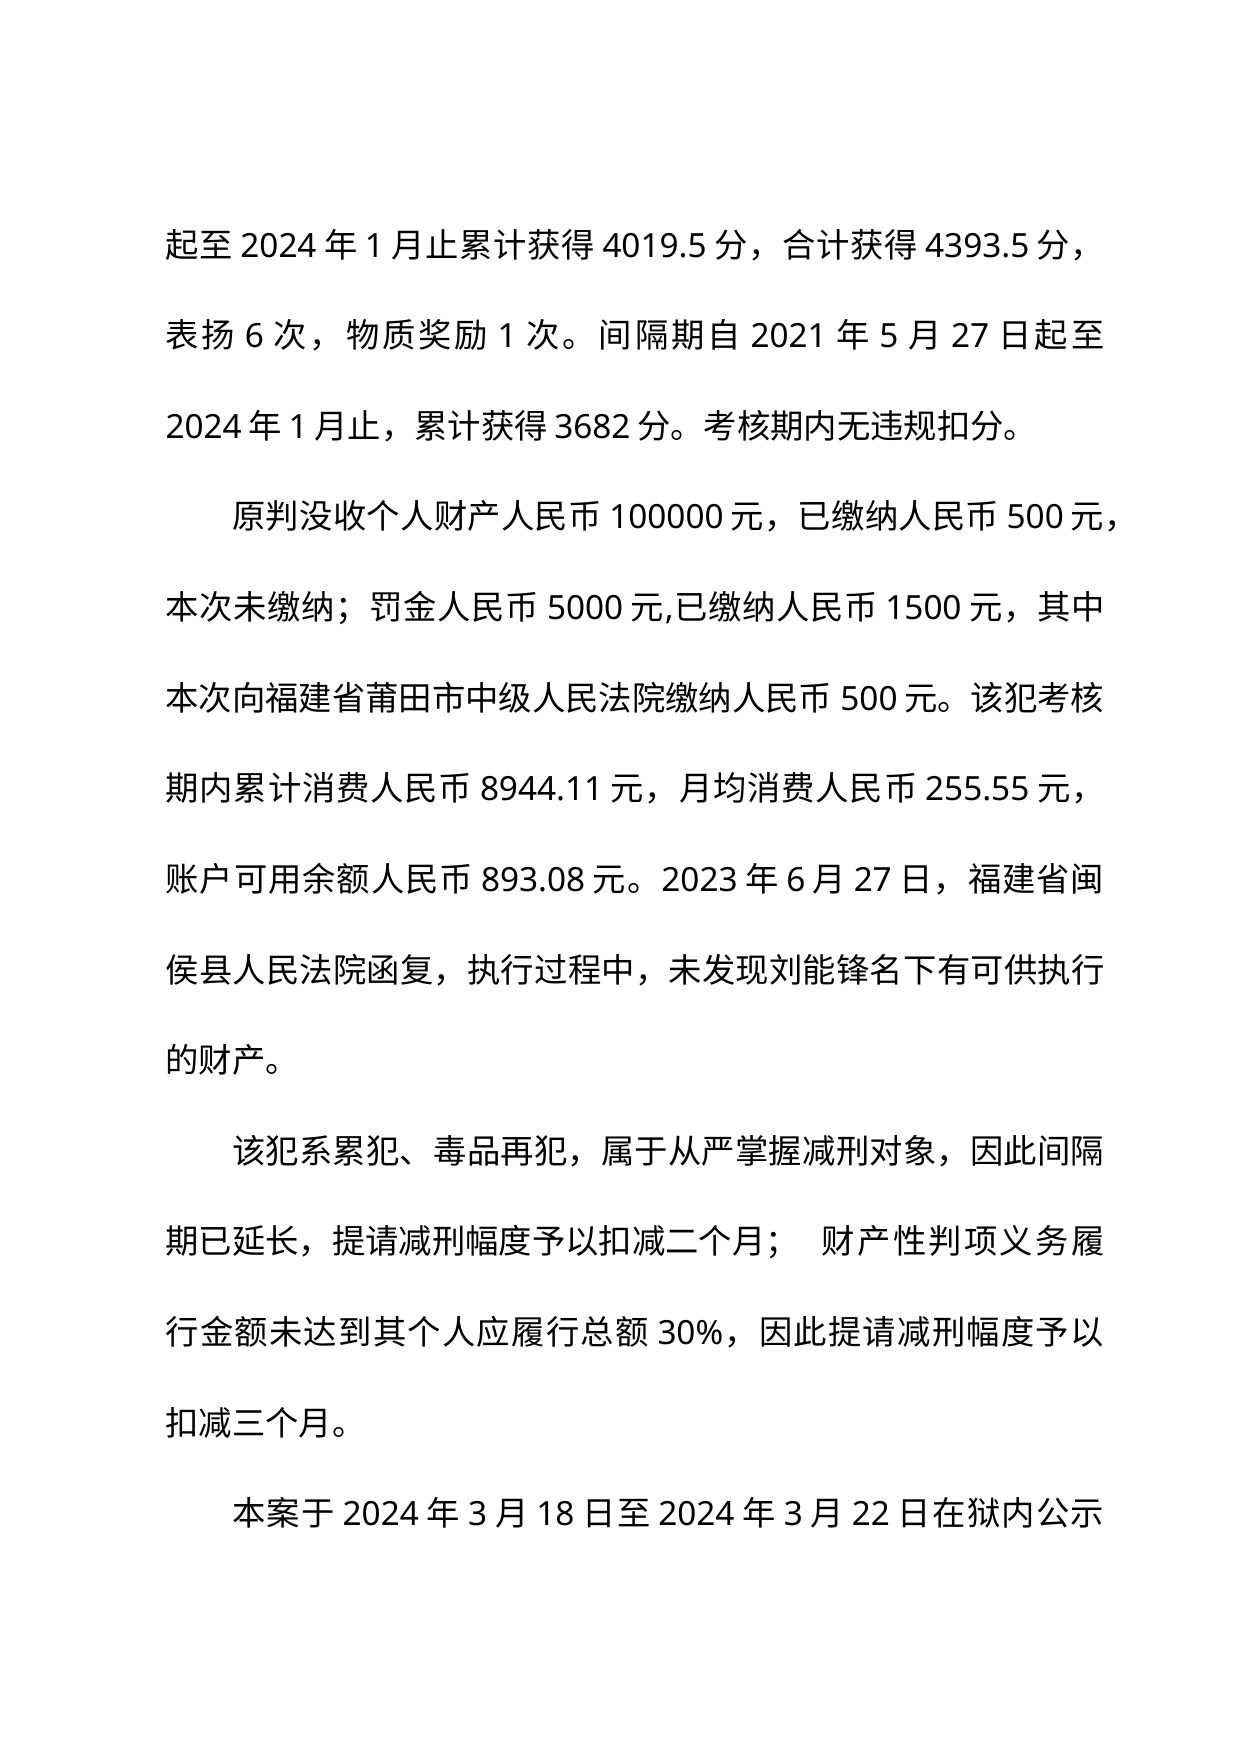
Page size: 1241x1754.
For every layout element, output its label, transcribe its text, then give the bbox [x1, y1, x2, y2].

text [165, 1466, 1104, 1557]
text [165, 197, 1104, 469]
text 该犯系累犯、毒品再犯，属于从严掌握减刑对象，因此间隔期已延长，提请减刑幅度予以扣减二个月； 财产性判项义务履行金额未达到其个人应履行总额30%，因此提请减刑幅度予以扣减三个月。 [165, 1103, 1104, 1466]
text 原判没收个人财产人民币100000元，已缴纳人民币500元，本次未缴纳；罚金人民币5000元,已缴纳人民币1500元，其中本次向福建省莆田市中级人民法院缴纳人民币500元。该犯考核期内累计消费人民币8944.11元，月均消费人民币255.55元，账户可用余额人民币893.08元。2023年6月27日，福建省闽侯县人民法院函复，执行过程中，未发现刘能锋名下有可供执行的财产。 [165, 469, 1104, 1103]
